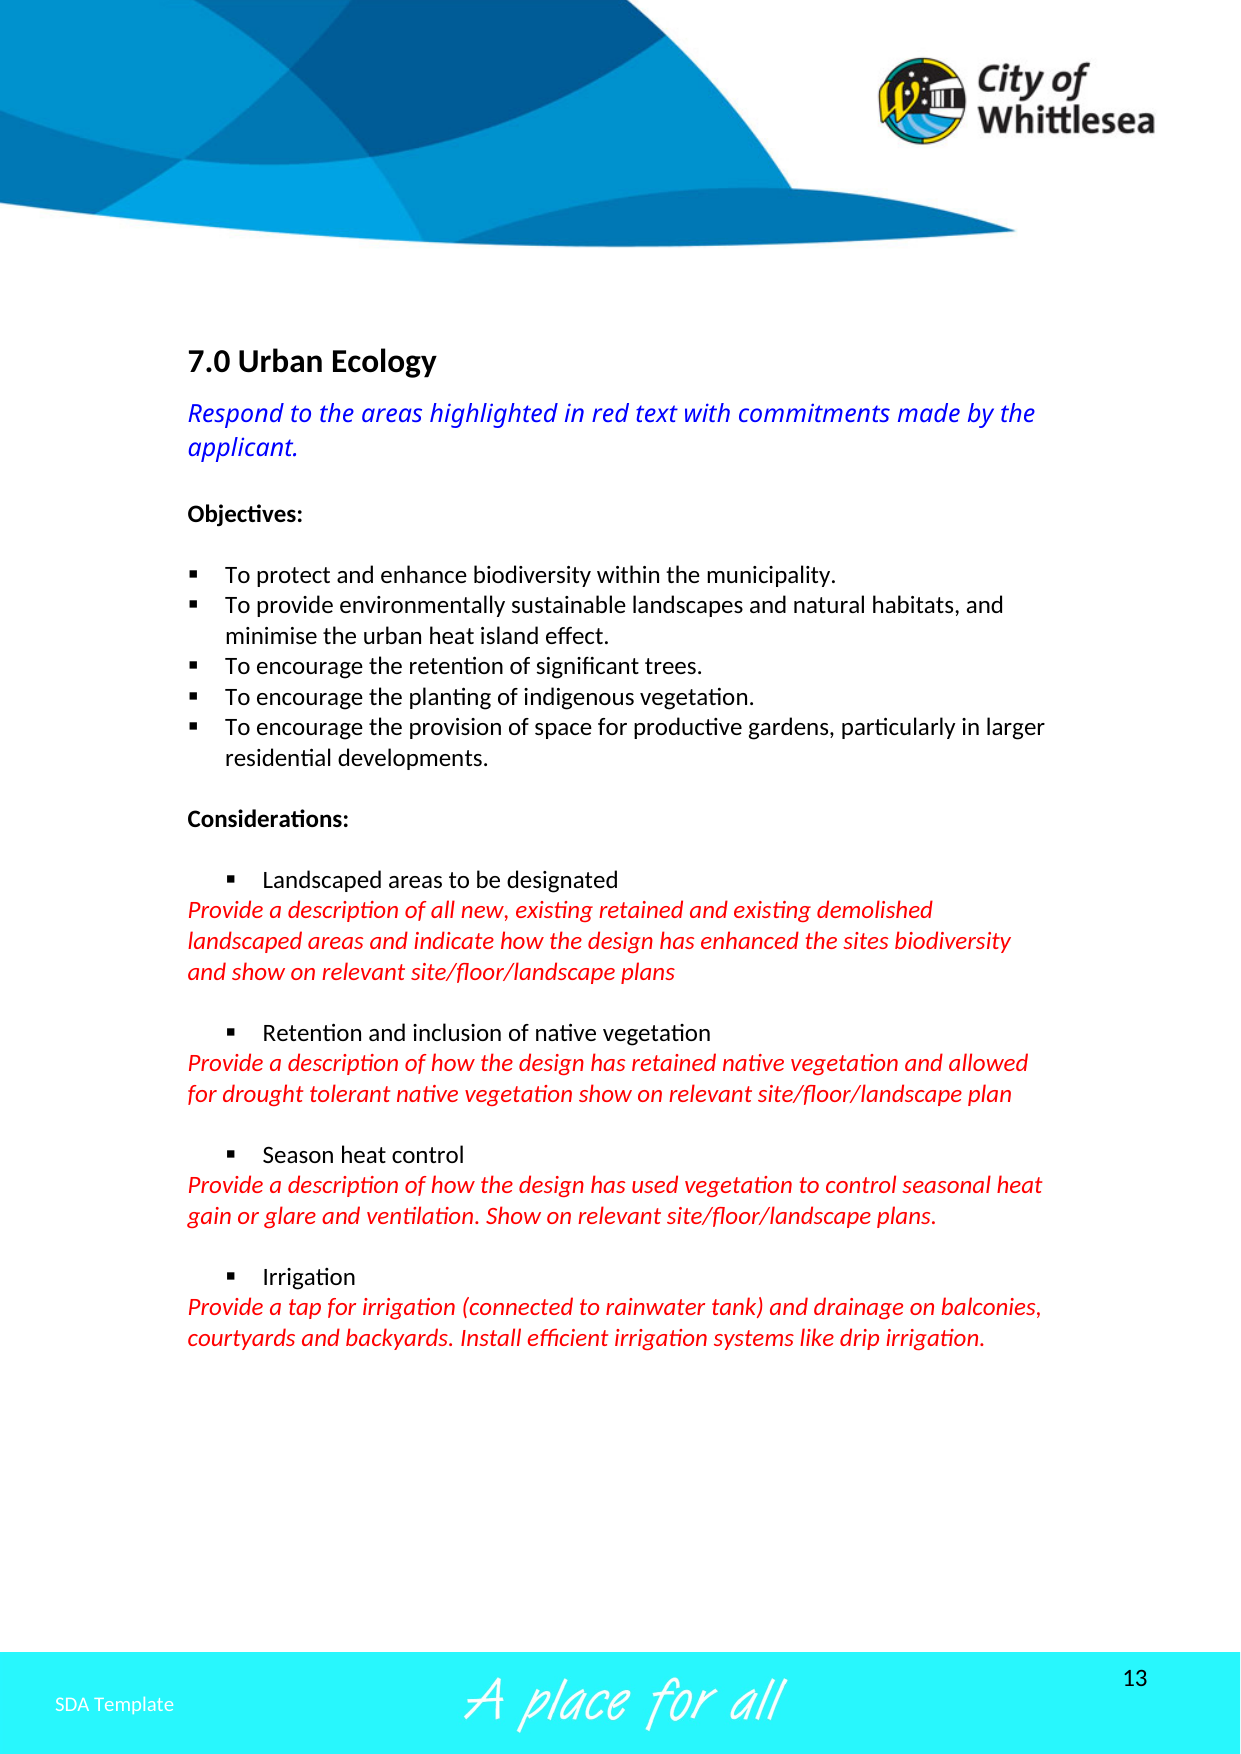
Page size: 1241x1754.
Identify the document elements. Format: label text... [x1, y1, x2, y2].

text Considerations: [187, 803, 1053, 833]
list To encourage the retention of significant trees. [187, 650, 1053, 681]
picture [0, 0, 1241, 256]
subtitle 7.0 Urban Ecology [187, 340, 1053, 381]
picture [0, 1652, 1241, 1754]
list Retention and inclusion of native vegetation [225, 1017, 1053, 1047]
list To protect and enhance biodiversity within the municipality. [187, 559, 1053, 589]
list Season heat control [225, 1139, 1053, 1169]
text Provide a description of how the design has used vegetation to control seasonal heat gain or glare and ventilation. Show on relevant site/floor/landscape plans. [187, 1169, 1053, 1230]
list To encourage the planting of indigenous vegetation. [187, 681, 1053, 711]
text Provide a tap for irrigation (connected to rainwater tank) and drainage on balconies, courtyards and backyards. Install efficient irrigation systems like drip irrigation. [187, 1291, 1053, 1352]
text Provide a description of how the design has retained native vegetation and allowed for drought tolerant native vegetation show on relevant site/floor/landscape plan [187, 1047, 1053, 1108]
list To provide environmentally sustainable landscapes and natural habitats, and minimise the urban heat island effect. [187, 589, 1053, 650]
text Respond to the areas highlighted in red text with commitments made by the applicant. [187, 396, 1053, 464]
text Provide a description of all new, existing retained and existing demolished landscaped areas and indicate how the design has enhanced the sites biodiversity and show on relevant site/floor/landscape plans [187, 894, 1053, 986]
list Landscaped areas to be designated [225, 864, 1053, 894]
list Irrigation [225, 1261, 1053, 1291]
text Objectives: [187, 498, 1053, 528]
list To encourage the provision of space for productive gardens, particularly in larger residential developments. [187, 711, 1053, 772]
